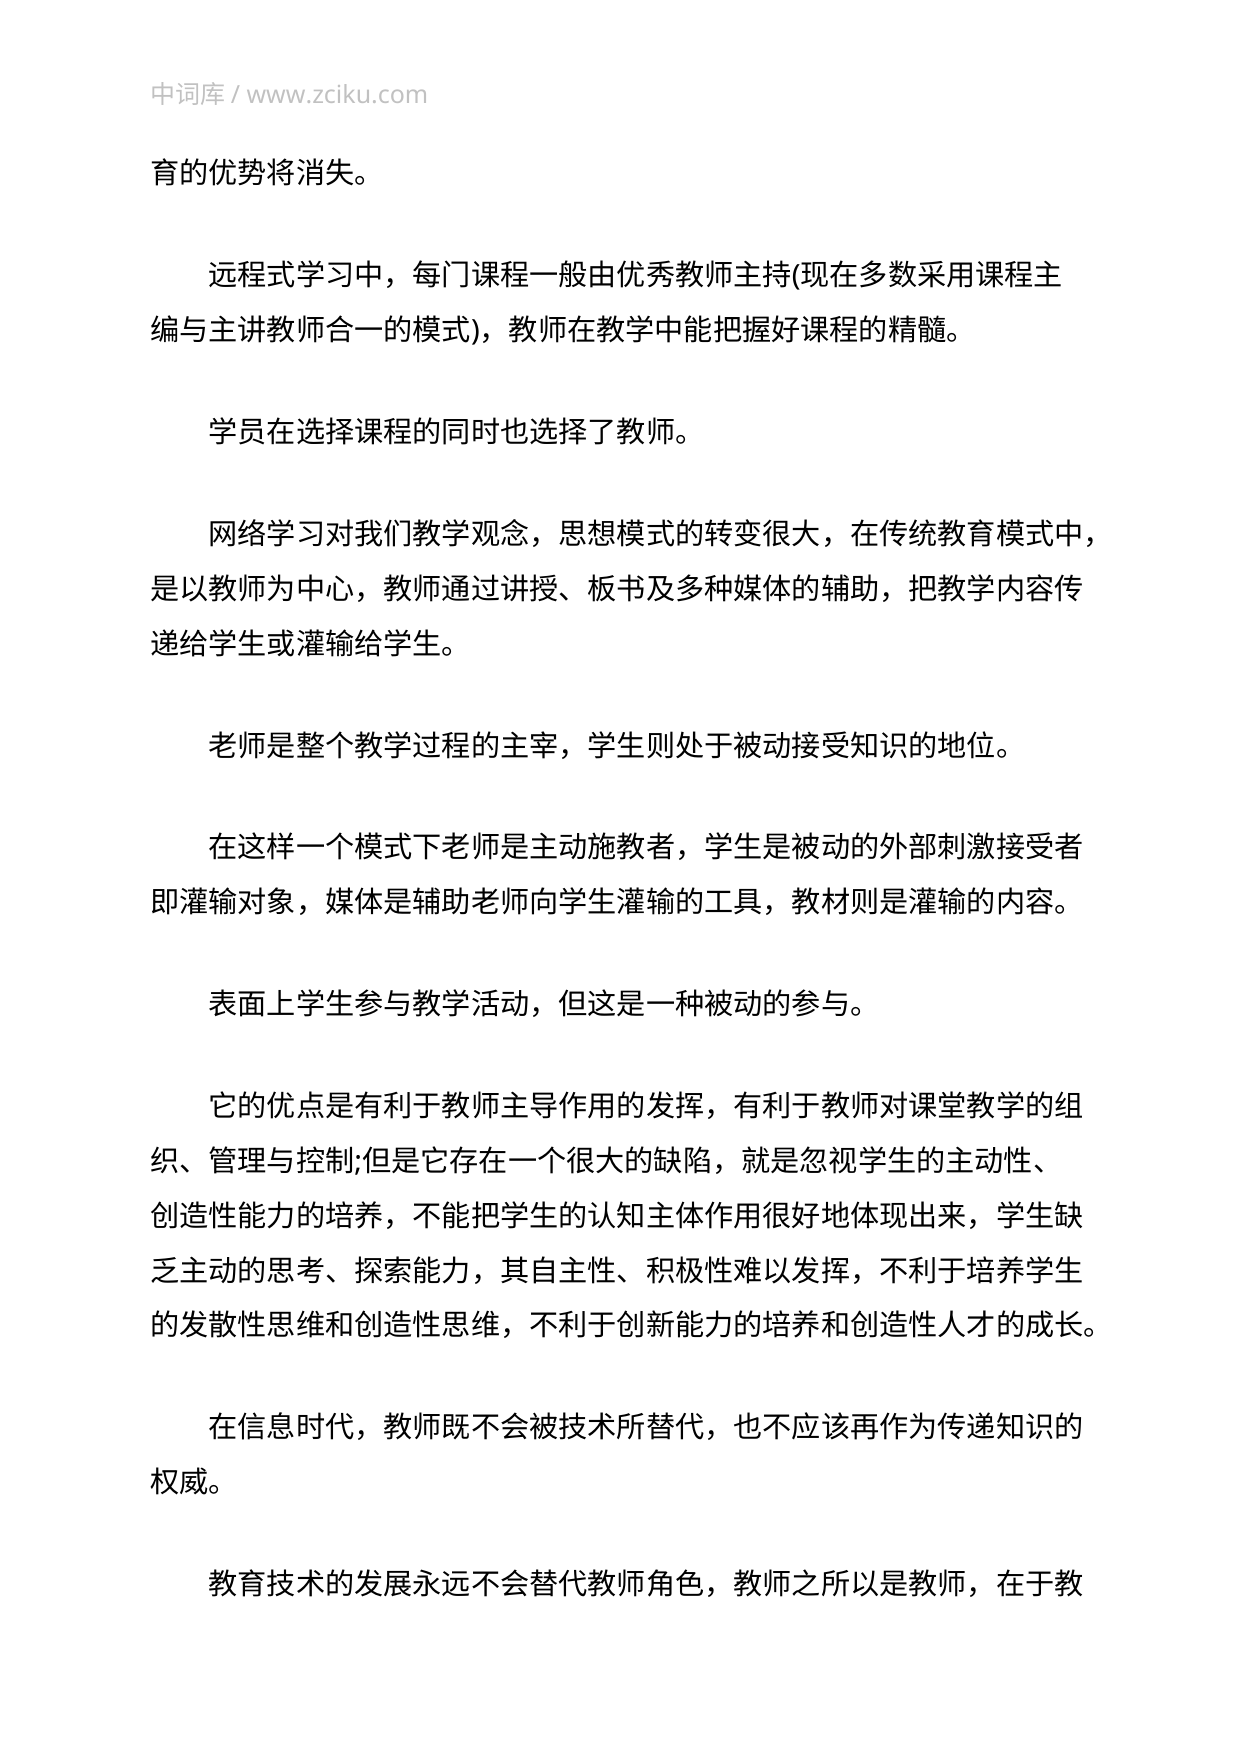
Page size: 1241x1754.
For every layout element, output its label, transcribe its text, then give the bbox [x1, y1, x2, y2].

text 在信息时代，教师既不会被技术所替代，也不应该再作为传递知识的权威。 [150, 1404, 1090, 1501]
text 它的优点是有利于教师主导作用的发挥，有利于教师对课堂教学的组织、管理与控制;但是它存在一个很大的缺陷，就是忽视学生的主动性、创造性能力的培养，不能把学生的认知主体作用很好地体现出来，学生缺乏主动的思考、探索能力，其自主性、积极性难以发挥，不利于培养学生的发散性思维和创造性思维，不利于创新能力的培养和创造性人才的成长。 [150, 1082, 1090, 1344]
text 网络学习对我们教学观念，思想模式的转变很大，在传统教育模式中，是以教师为中心，教师通过讲授、板书及多种媒体的辅助，把教学内容传递给学生或灌输给学生。 [150, 511, 1090, 663]
text 远程式学习中，每门课程一般由优秀教师主持(现在多数采用课程主编与主讲教师合一的模式)，教师在教学中能把握好课程的精髓。 [150, 252, 1090, 349]
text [150, 150, 1090, 192]
text 老师是整个教学过程的主宰，学生则处于被动接受知识的地位。 [150, 722, 1090, 764]
text 表面上学生参与教学活动，但这是一种被动的参与。 [150, 981, 1090, 1023]
text 在这样一个模式下老师是主动施教者，学生是被动的外部刺激接受者即灌输对象，媒体是辅助老师向学生灌输的工具，教材则是灌输的内容。 [150, 824, 1090, 921]
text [150, 1560, 1090, 1603]
text 学员在选择课程的同时也选择了教师。 [150, 409, 1090, 451]
